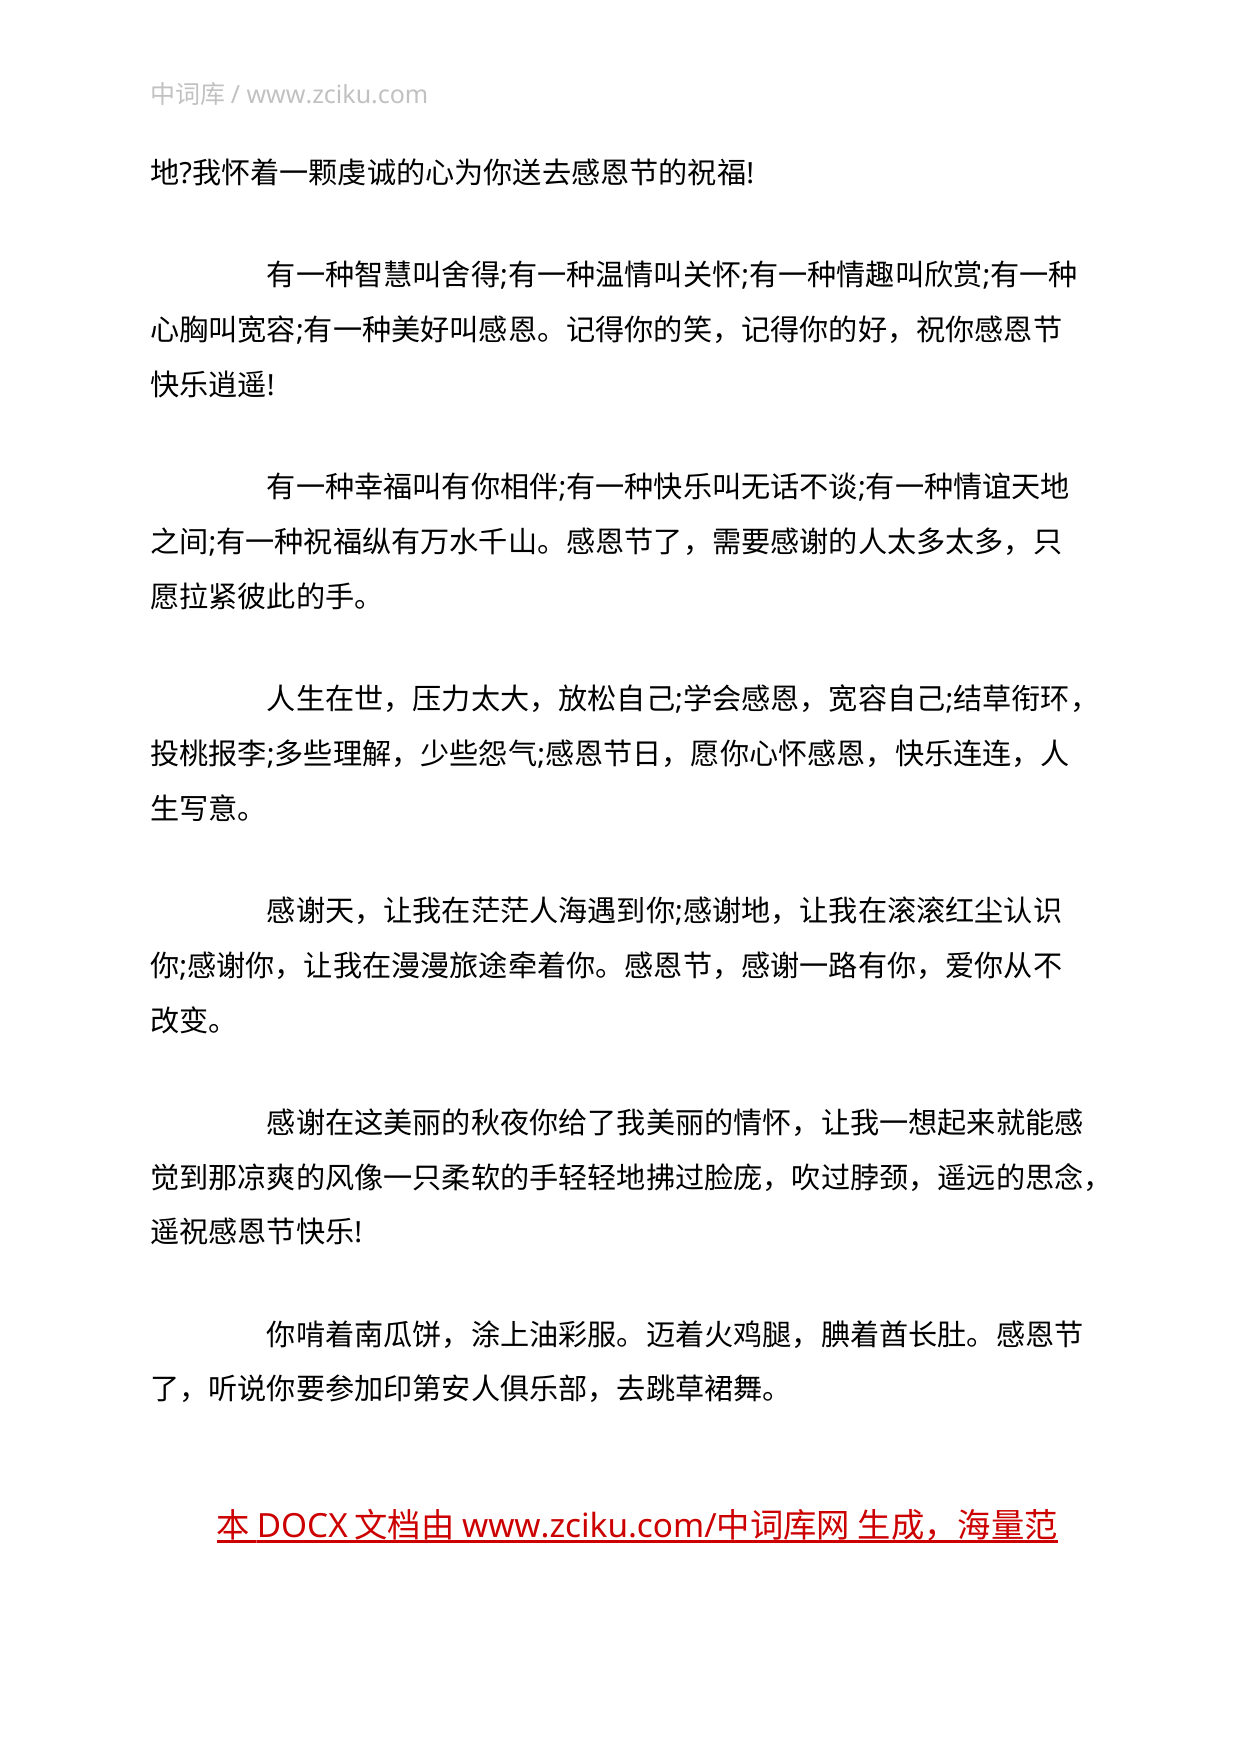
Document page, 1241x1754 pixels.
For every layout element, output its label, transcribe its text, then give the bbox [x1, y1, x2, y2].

text 感谢天，让我在茫茫人海遇到你;感谢地，让我在滚滚红尘认识你;感谢你，让我在漫漫旅途牵着你。感恩节，感谢一路有你，爱你从不改变。 [150, 887, 1090, 1040]
text 感谢在这美丽的秋夜你给了我美丽的情怀，让我一想起来就能感觉到那凉爽的风像一只柔软的手轻轻地拂过脸庞，吹过脖颈，遥远的思念，遥祝感恩节快乐! [150, 1099, 1090, 1251]
text 你啃着南瓜饼，涂上油彩服。迈着火鸡腿，腆着酋长肚。感恩节了，听说你要参加印第安人俱乐部，去跳草裙舞。 [150, 1311, 1090, 1408]
text 有一种智慧叫舍得;有一种温情叫关怀;有一种情趣叫欣赏;有一种心胸叫宽容;有一种美好叫感恩。记得你的笑，记得你的好，祝你感恩节快乐逍遥! [150, 252, 1090, 404]
text 人生在世，压力太大，放松自己;学会感恩，宽容自己;结草衔环，投桃报李;多些理解，少些怨气;感恩节日，愿你心怀感恩，快乐连连，人生写意。 [150, 676, 1090, 828]
text 有一种幸福叫有你相伴;有一种快乐叫无话不谈;有一种情谊天地之间;有一种祝福纵有万水千山。感恩节了，需要感谢的人太多太多，只愿拉紧彼此的手。 [150, 464, 1090, 616]
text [150, 1499, 1090, 1547]
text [150, 150, 1090, 192]
